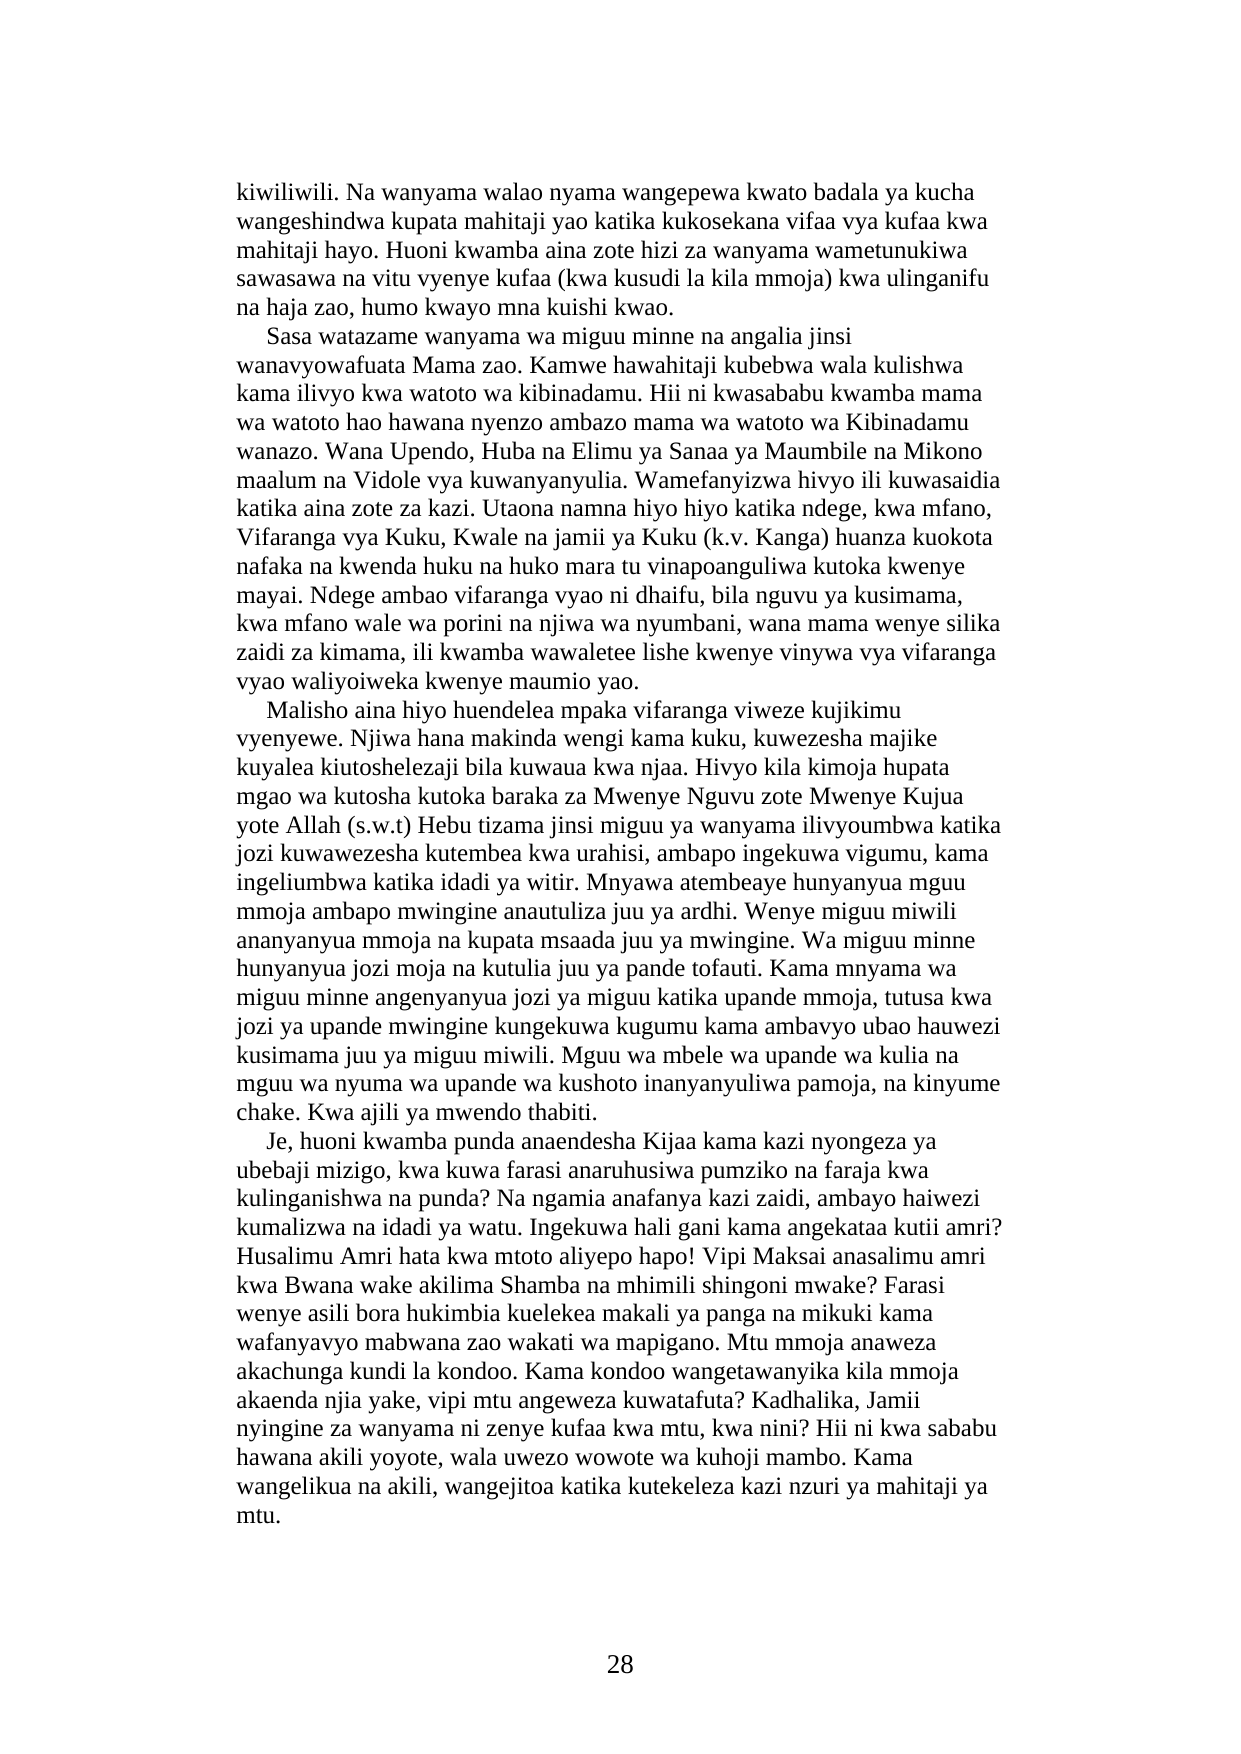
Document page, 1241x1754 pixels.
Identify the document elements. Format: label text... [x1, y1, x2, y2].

text Sasa watazame wanyama wa miguu minne na angalia jinsi wanavyowafuata Mama zao. Kamwe hawahitaji kubebwa wala kulishwa kama ilivyo kwa watoto wa kibinadamu. Hii ni kwasababu kwamba mama wa watoto hao hawana nyenzo ambazo mama wa watoto wa Kibinadamu wanazo. Wana Upendo, Huba na Elimu ya Sanaa ya Maumbile na Mikono maalum na Vidole vya kuwanyanyulia. Wamefanyizwa hivyo ili kuwasaidia katika aina zote za kazi. Utaona namna hiyo hiyo katika ndege, kwa mfano, Vifaranga vya Kuku, Kwale na jamii ya Kuku (k.v. Kanga) huanza kuokota nafaka na kwenda huku na huko mara tu vinapoanguliwa kutoka kwenye mayai. Ndege ambao vifaranga vyao ni dhaifu, bila nguvu ya kusimama, kwa mfano wale wa porini na njiwa wa nyumbani, wana mama wenye silika zaidi za kimama, ili kwamba wawaletee lishe kwenye vinywa vya vifaranga vyao waliyoiweka kwenye maumio yao. [236, 321, 1004, 695]
text Je, huoni kwamba punda anaendesha Kijaa kama kazi nyongeza ya ubebaji mizigo, kwa kuwa farasi anaruhusiwa pumziko na faraja kwa kulinganishwa na punda? Na ngamia anafanya kazi zaidi, ambayo haiwezi kumalizwa na idadi ya watu. Ingekuwa hali gani kama angekataa kutii amri? Husalimu Amri hata kwa mtoto aliyepo hapo! Vipi Maksai anasalimu amri kwa Bwana wake akilima Shamba na mhimili shingoni mwake? Farasi wenye asili bora hukimbia kuelekea makali ya panga na mikuki kama wafanyavyo mabwana zao wakati wa mapigano. Mtu mmoja anaweza akachunga kundi la kondoo. Kama kondoo wangetawanyika kila mmoja akaenda njia yake, vipi mtu angeweza kuwatafuta? Kadhalika, Jamii nyingine za wanyama ni zenye kufaa kwa mtu, kwa nini? Hii ni kwa sababu hawana akili yoyote, wala uwezo wowote wa kuhoji mambo. Kama wangelikua na akili, wangejitoa katika kutekeleza kazi nzuri ya mahitaji ya mtu. [236, 1126, 1004, 1528]
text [236, 177, 1004, 321]
text Malisho aina hiyo huendelea mpaka vifaranga viweze kujikimu vyenyewe. Njiwa hana makinda wengi kama kuku, kuwezesha majike kuyalea kiutoshelezaji bila kuwaua kwa njaa. Hivyo kila kimoja hupata mgao wa kutosha kutoka baraka za Mwenye Nguvu zote Mwenye Kujua yote Allah (s.w.t) Hebu tizama jinsi miguu ya wanyama ilivyoumbwa katika jozi kuwawezesha kutembea kwa urahisi, ambapo ingekuwa vigumu, kama ingeliumbwa katika idadi ya witir. Mnyawa atembeaye hunyanyua mguu mmoja ambapo mwingine anautuliza juu ya ardhi. Wenye miguu miwili ananyanyua mmoja na kupata msaada juu ya mwingine. Wa miguu minne hunyanyua jozi moja na kutulia juu ya pande tofauti. Kama mnyama wa miguu minne angenyanyua jozi ya miguu katika upande mmoja, tutusa kwa jozi ya upande mwingine kungekuwa kugumu kama ambavyo ubao hauwezi kusimama juu ya miguu miwili. Mguu wa mbele wa upande wa kulia na mguu wa nyuma wa upande wa kushoto inanyanyuliwa pamoja, na kinyume chake. Kwa ajili ya mwendo thabiti. [236, 695, 1004, 1126]
